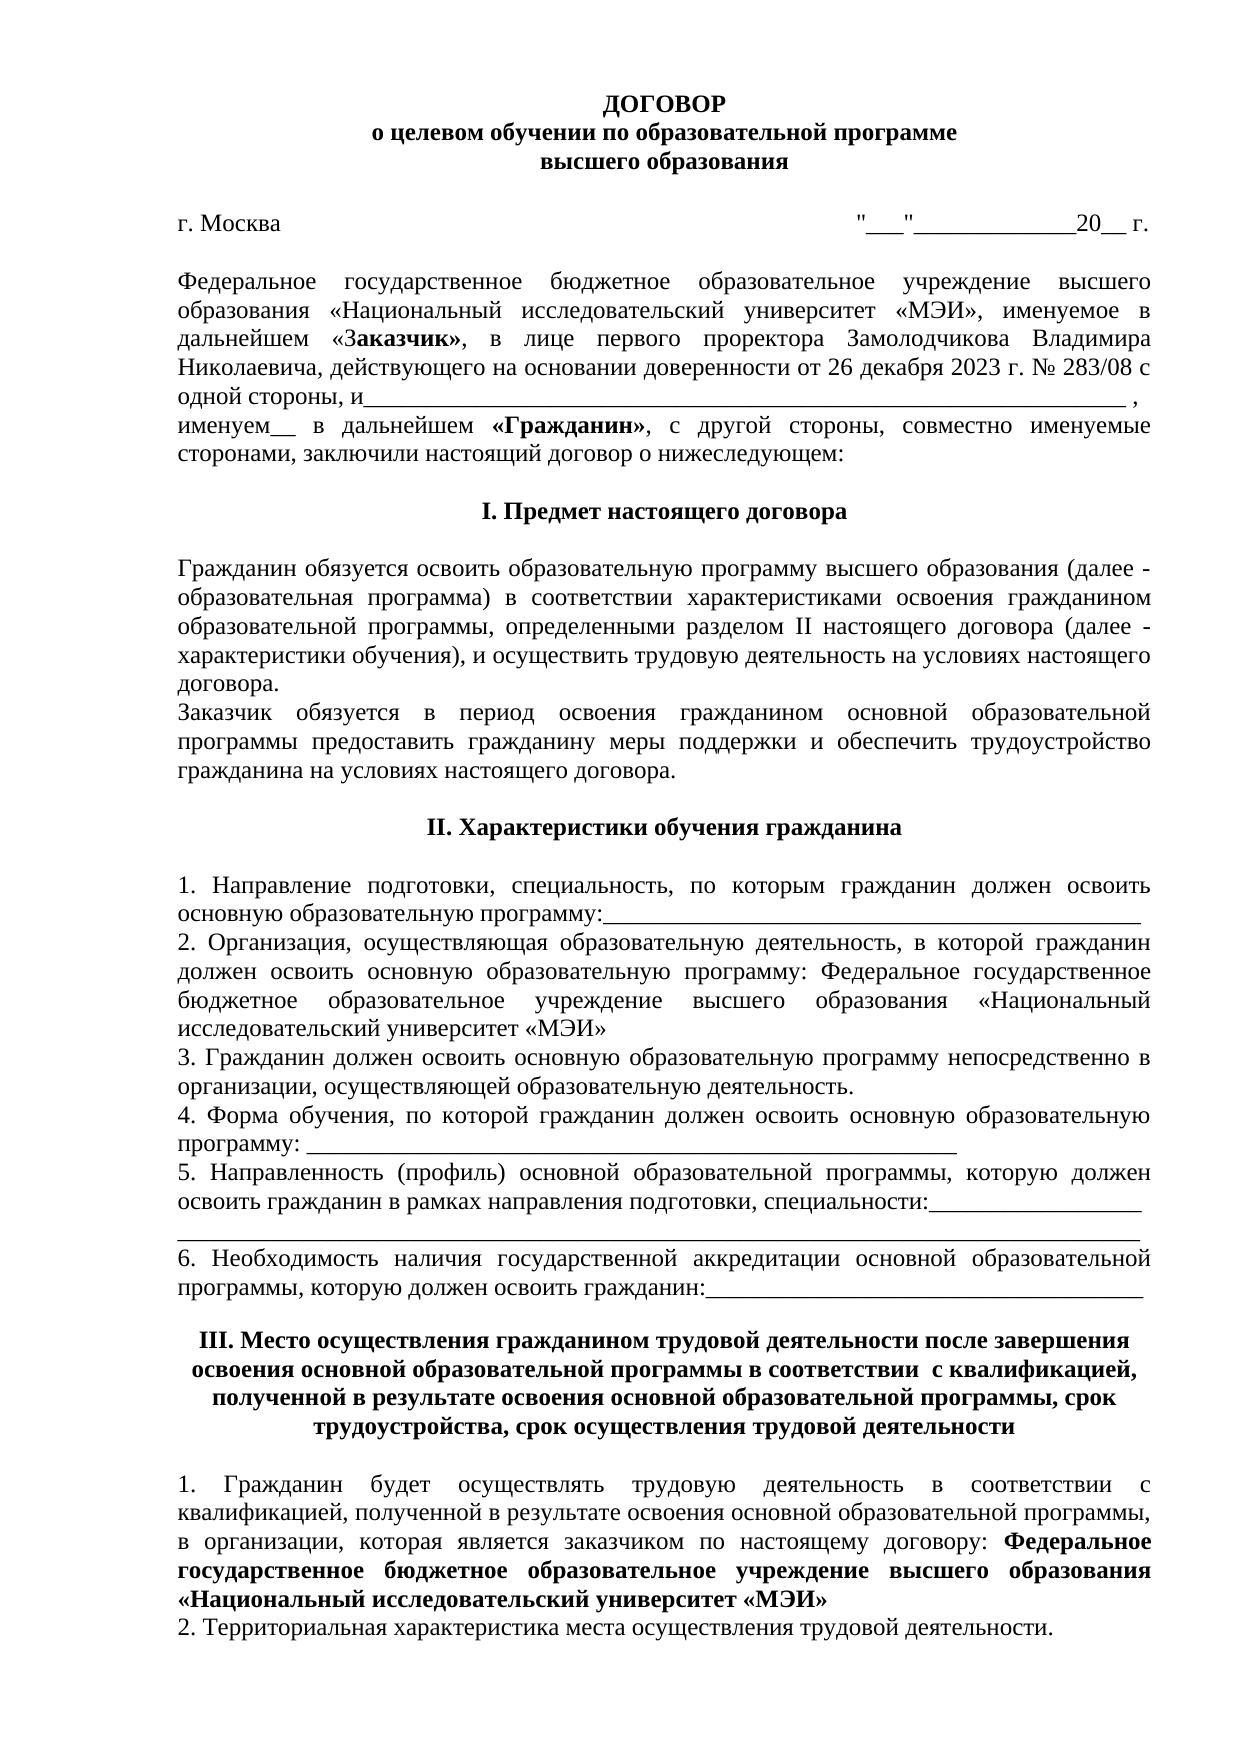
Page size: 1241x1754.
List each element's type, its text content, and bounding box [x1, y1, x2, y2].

text 1. Направление подготовки, специальность, по которым гражданин должен освоить основную образовательную программу:___________________________________________ [177, 870, 1152, 927]
text о целевом обучении по образовательной программе [177, 117, 1152, 146]
text 3. Гражданин должен освоить основную образовательную программу непосредственно в организации, осуществляющей образовательную деятельность. [177, 1042, 1152, 1100]
text 4. Форма обучения, по которой гражданин должен освоить основную образовательную программу: ____________________________________________________ [177, 1100, 1152, 1157]
text Заказчик обязуется в период освоения гражданином основной образовательной программы предоставить гражданину меры поддержки и обеспечить трудоустройство гражданина на условиях настоящего договора. [177, 697, 1152, 783]
text 2. Организация, осуществляющая образовательную деятельность, в которой гражданин должен освоить основную образовательную программу: Федеральное государственное бюджетное образовательное учреждение высшего образования «Национальный исследовательский университет «МЭИ» [177, 927, 1152, 1042]
text высшего образования [177, 146, 1152, 175]
text именуем__ в дальнейшем «Гражданин», с другой стороны, совместно именуемые сторонами, заключили настоящий договор о нижеследующем: [177, 410, 1152, 467]
text _____________________________________________________________________________ [177, 1215, 1152, 1243]
text Гражданин обязуется освоить образовательную программу высшего образования (далее - образовательная программа) в соответствии характеристиками освоения гражданином образовательной программы, определенными разделом II настоящего договора (далее - характеристики обучения), и осуществить трудовую деятельность на условиях настоящего договора. [177, 553, 1152, 697]
text I. Предмет настоящего договора [177, 496, 1152, 525]
text ДОГОВОР [177, 89, 1152, 117]
text 1. Гражданин будет осуществлять трудовую деятельность в соответствии с квалификацией, полученной в результате освоения основной образовательной программы, в организации, которая является заказчиком по настоящему договору: Федеральное государственное бюджетное образовательное учреждение высшего образования «Национальный исследовательский университет «МЭИ» [177, 1469, 1152, 1612]
text III. Место осуществления гражданином трудовой деятельности после завершения освоения основной образовательной программы в соответствии с квалификацией, полученной в результате освоения основной образовательной программы, срок трудоустройства, срок осуществления трудовой деятельности [177, 1325, 1152, 1440]
text II. Характеристики обучения гражданина [177, 812, 1152, 841]
text 5. Направленность (профиль) основной образовательной программы, которую должен освоить гражданин в рамках направления подготовки, специальности:_________________ [177, 1157, 1152, 1215]
text г. Москва "___"_____________20__ г. [177, 208, 1152, 237]
text 6. Необходимость наличия государственной аккредитации основной образовательной программы, которую должен освоить гражданин:___________________________________ [177, 1243, 1152, 1301]
text 2. Территориальная характеристика места осуществления трудовой деятельности. [177, 1612, 1152, 1641]
text Федеральное государственное бюджетное образовательное учреждение высшего образования «Национальный исследовательский университет «МЭИ», именуемое в дальнейшем «Заказчик», в лице первого проректора Замолодчикова Владимира Николаевича, действующего на основании доверенности от 26 декабря 2023 г. № 283/08 с одной стороны, и_____________________________________________________________ , [177, 266, 1152, 410]
